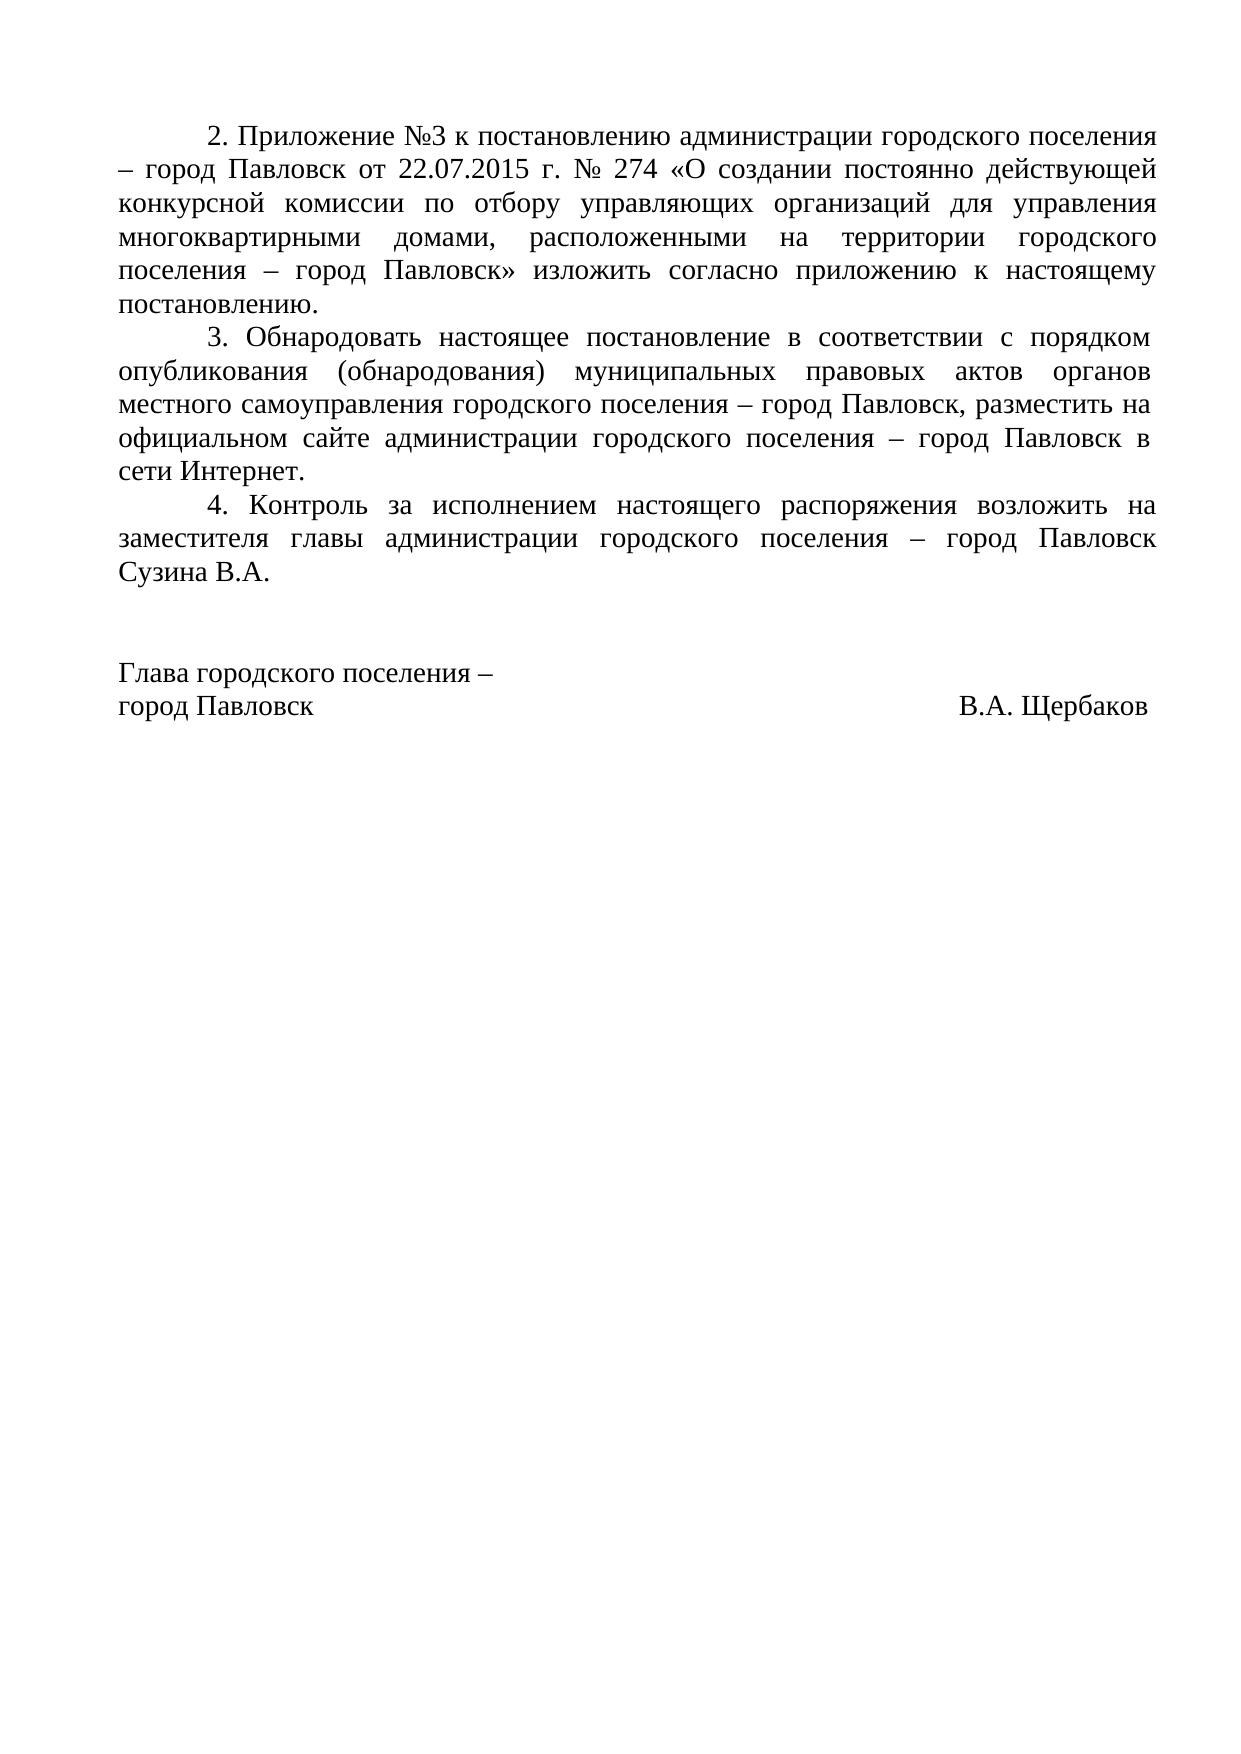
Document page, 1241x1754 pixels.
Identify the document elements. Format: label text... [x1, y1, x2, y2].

subtitle город Павловск В.А. Щербаков [118, 688, 1151, 722]
subtitle Глава городского поселения – [118, 655, 1151, 688]
text 4. Контроль за исполнением настоящего распоряжения возложить на заместителя главы администрации городского поселения – город Павловск Сузина В.А. [118, 487, 1157, 588]
text 2. Приложение №3 к постановлению администрации городского поселения – город Павловск от 22.07.2015 г. № 274 «О создании постоянно действующей конкурсной комиссии по отбору управляющих организаций для управления многоквартирными домами, расположенными на территории городского поселения – город Павловск» изложить согласно приложению к настоящему постановлению. [118, 118, 1157, 319]
title 3. Обнародовать настоящее постановление в соответствии с порядком опубликования (обнародования) муниципальных правовых актов органов местного самоуправления городского поселения – город Павловск, разместить на официальном сайте администрации городского поселения – город Павловск в сети Интернет. [118, 319, 1152, 487]
